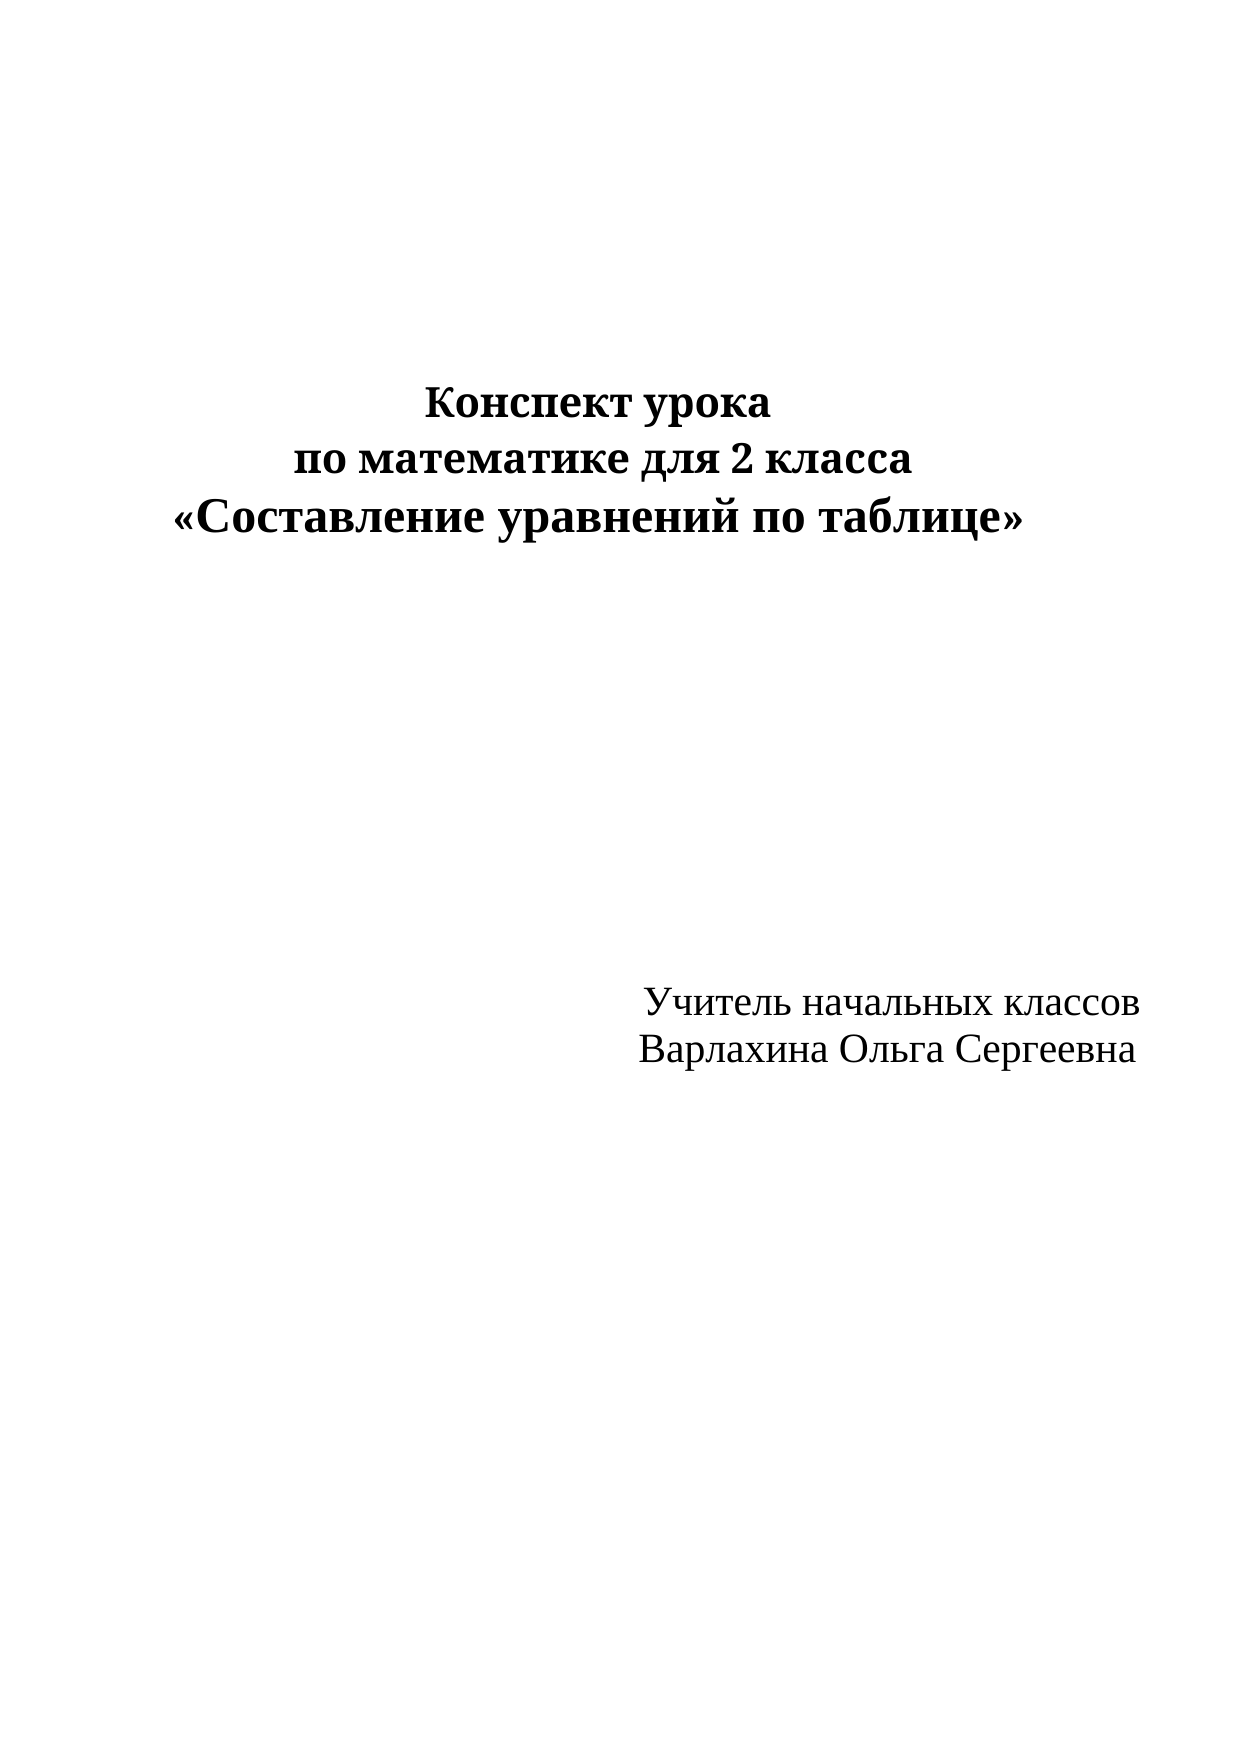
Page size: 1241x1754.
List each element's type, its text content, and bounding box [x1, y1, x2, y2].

text Варлахина Ольга Сергеевна [44, 1024, 1141, 1072]
text Конспект урока [44, 372, 1152, 429]
text Учитель начальных классов [44, 976, 1141, 1024]
text по математике для 2 класса [44, 429, 1152, 486]
text «Составление уравнений по таблице» [44, 486, 1152, 545]
